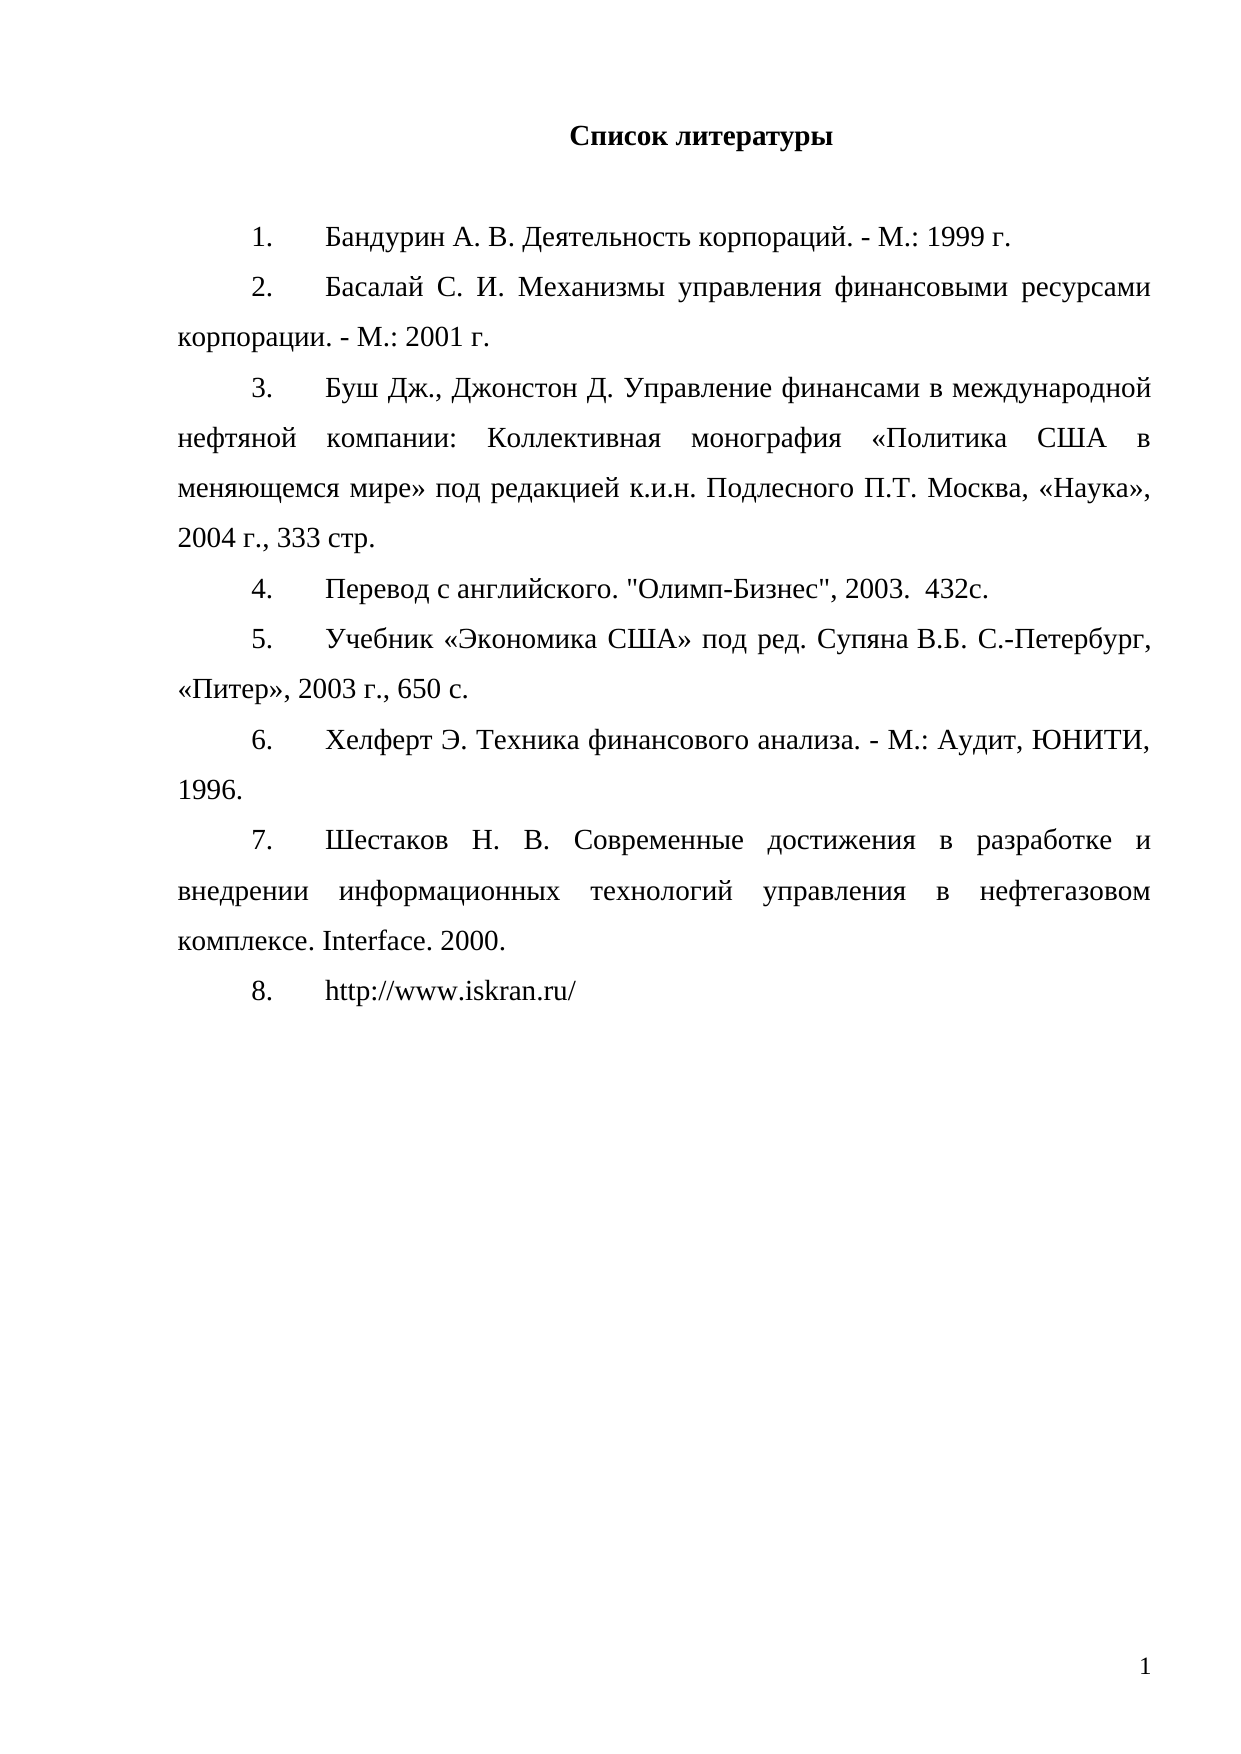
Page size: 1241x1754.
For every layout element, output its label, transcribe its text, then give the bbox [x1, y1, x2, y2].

list Шестаков Н. В. Современные достижения в разработке и внедрении информационных технологий управления в нефтегазовом комплексе. Interface. 2000. [177, 822, 1152, 957]
list Хелферт Э. Техника финансового анализа. - М.: Аудит, ЮНИТИ, 1996. [177, 722, 1152, 806]
list Учебник «Экономика США» под ред. Супяна В.Б. С.-Петербург, «Питер», 2003 г., 650 с. [177, 621, 1152, 705]
list Буш Дж., Джонстон Д. Управление финансами в международной нефтяной компании: Коллективная монография «Политика США в меняющемся мире» под редакцией к.и.н. Подлесного П.Т. Москва, «Наука», 2004 г., 333 стр. [177, 370, 1152, 554]
subtitle Список литературы [177, 118, 1152, 152]
list http://www.iskran.ru/ [177, 973, 1152, 1007]
list Перевод с английского. "Олимп-Бизнес", 2003. 432с. [177, 571, 1152, 604]
list Басалай С. И. Механизмы управления финансовыми ресурсами корпорации. - М.: 2001 г. [177, 269, 1152, 353]
list Бандурин А. В. Деятельность корпораций. - М.: 1999 г. [177, 219, 1152, 252]
